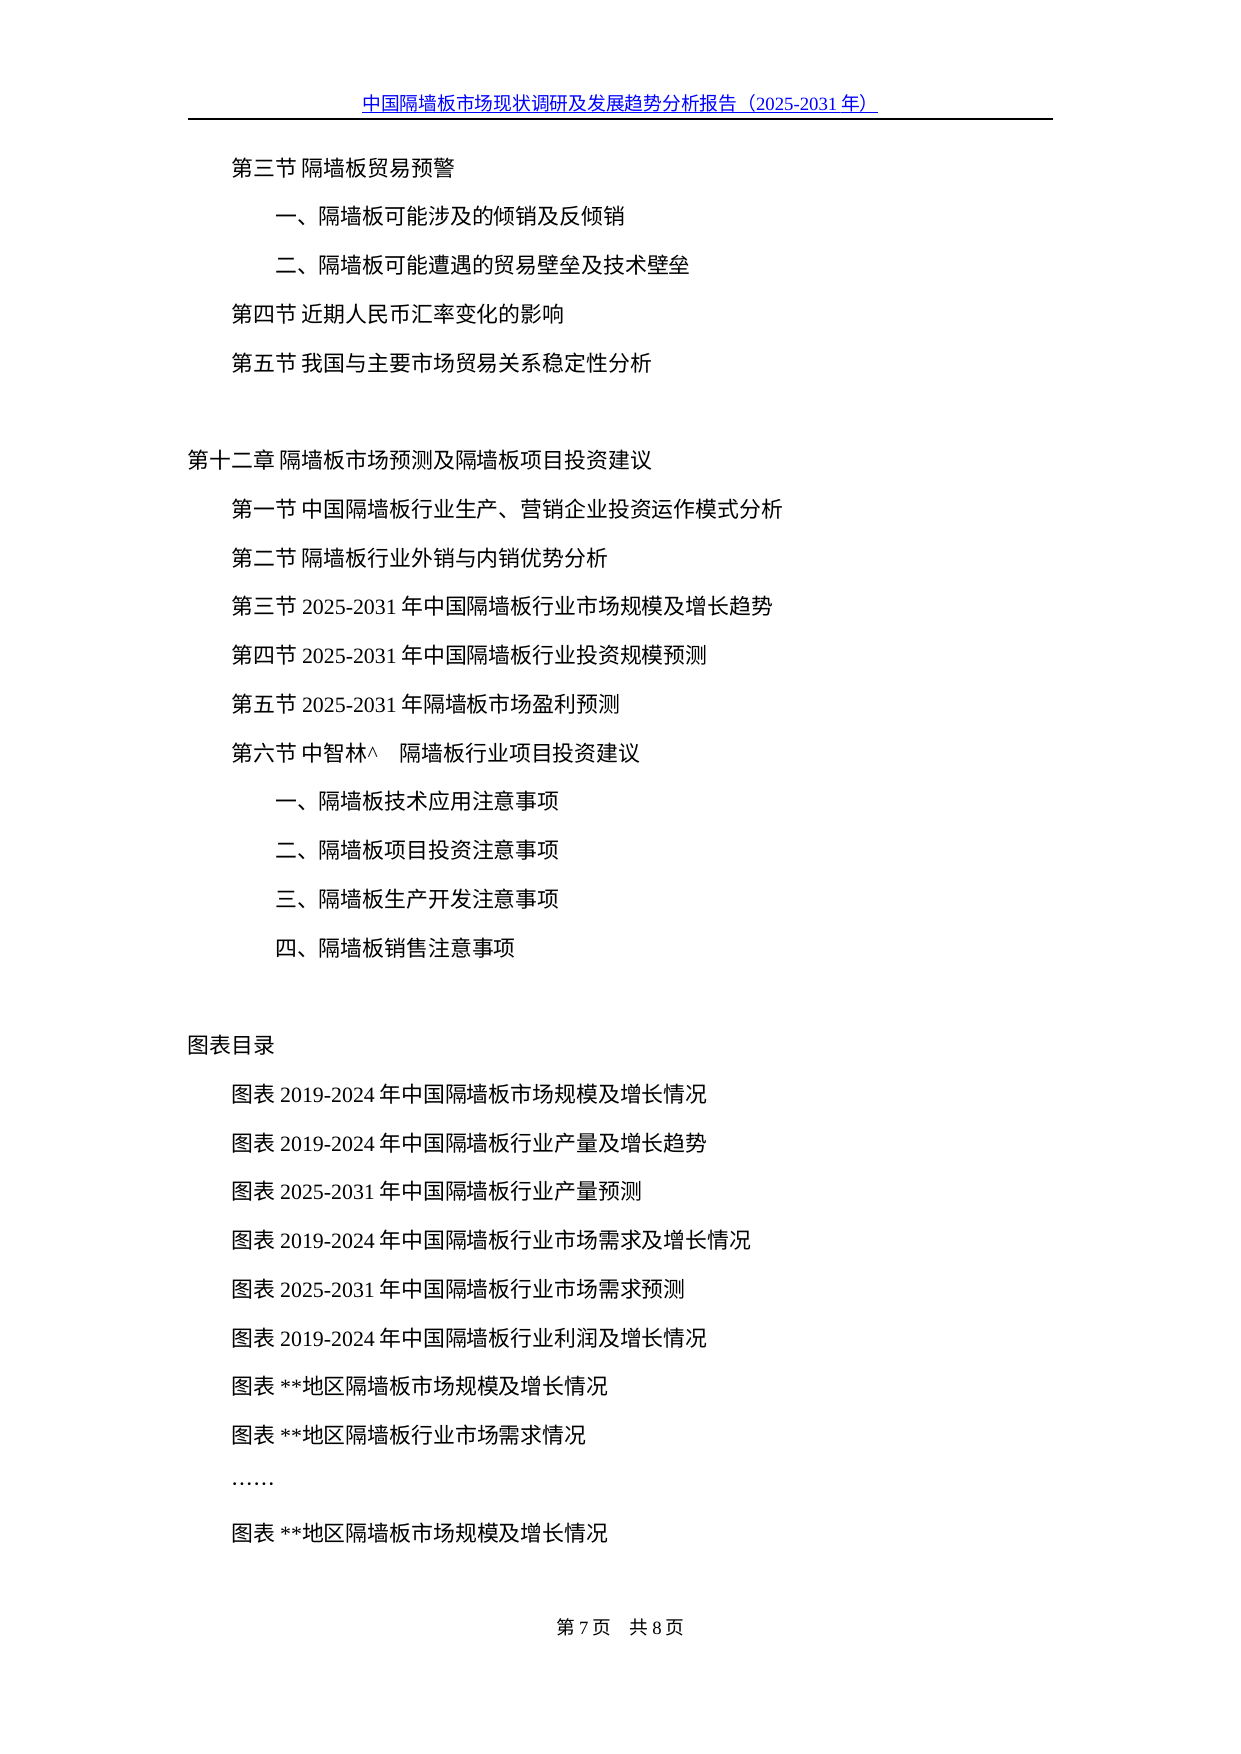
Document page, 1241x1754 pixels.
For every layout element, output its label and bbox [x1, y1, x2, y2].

text [187, 150, 1053, 1548]
